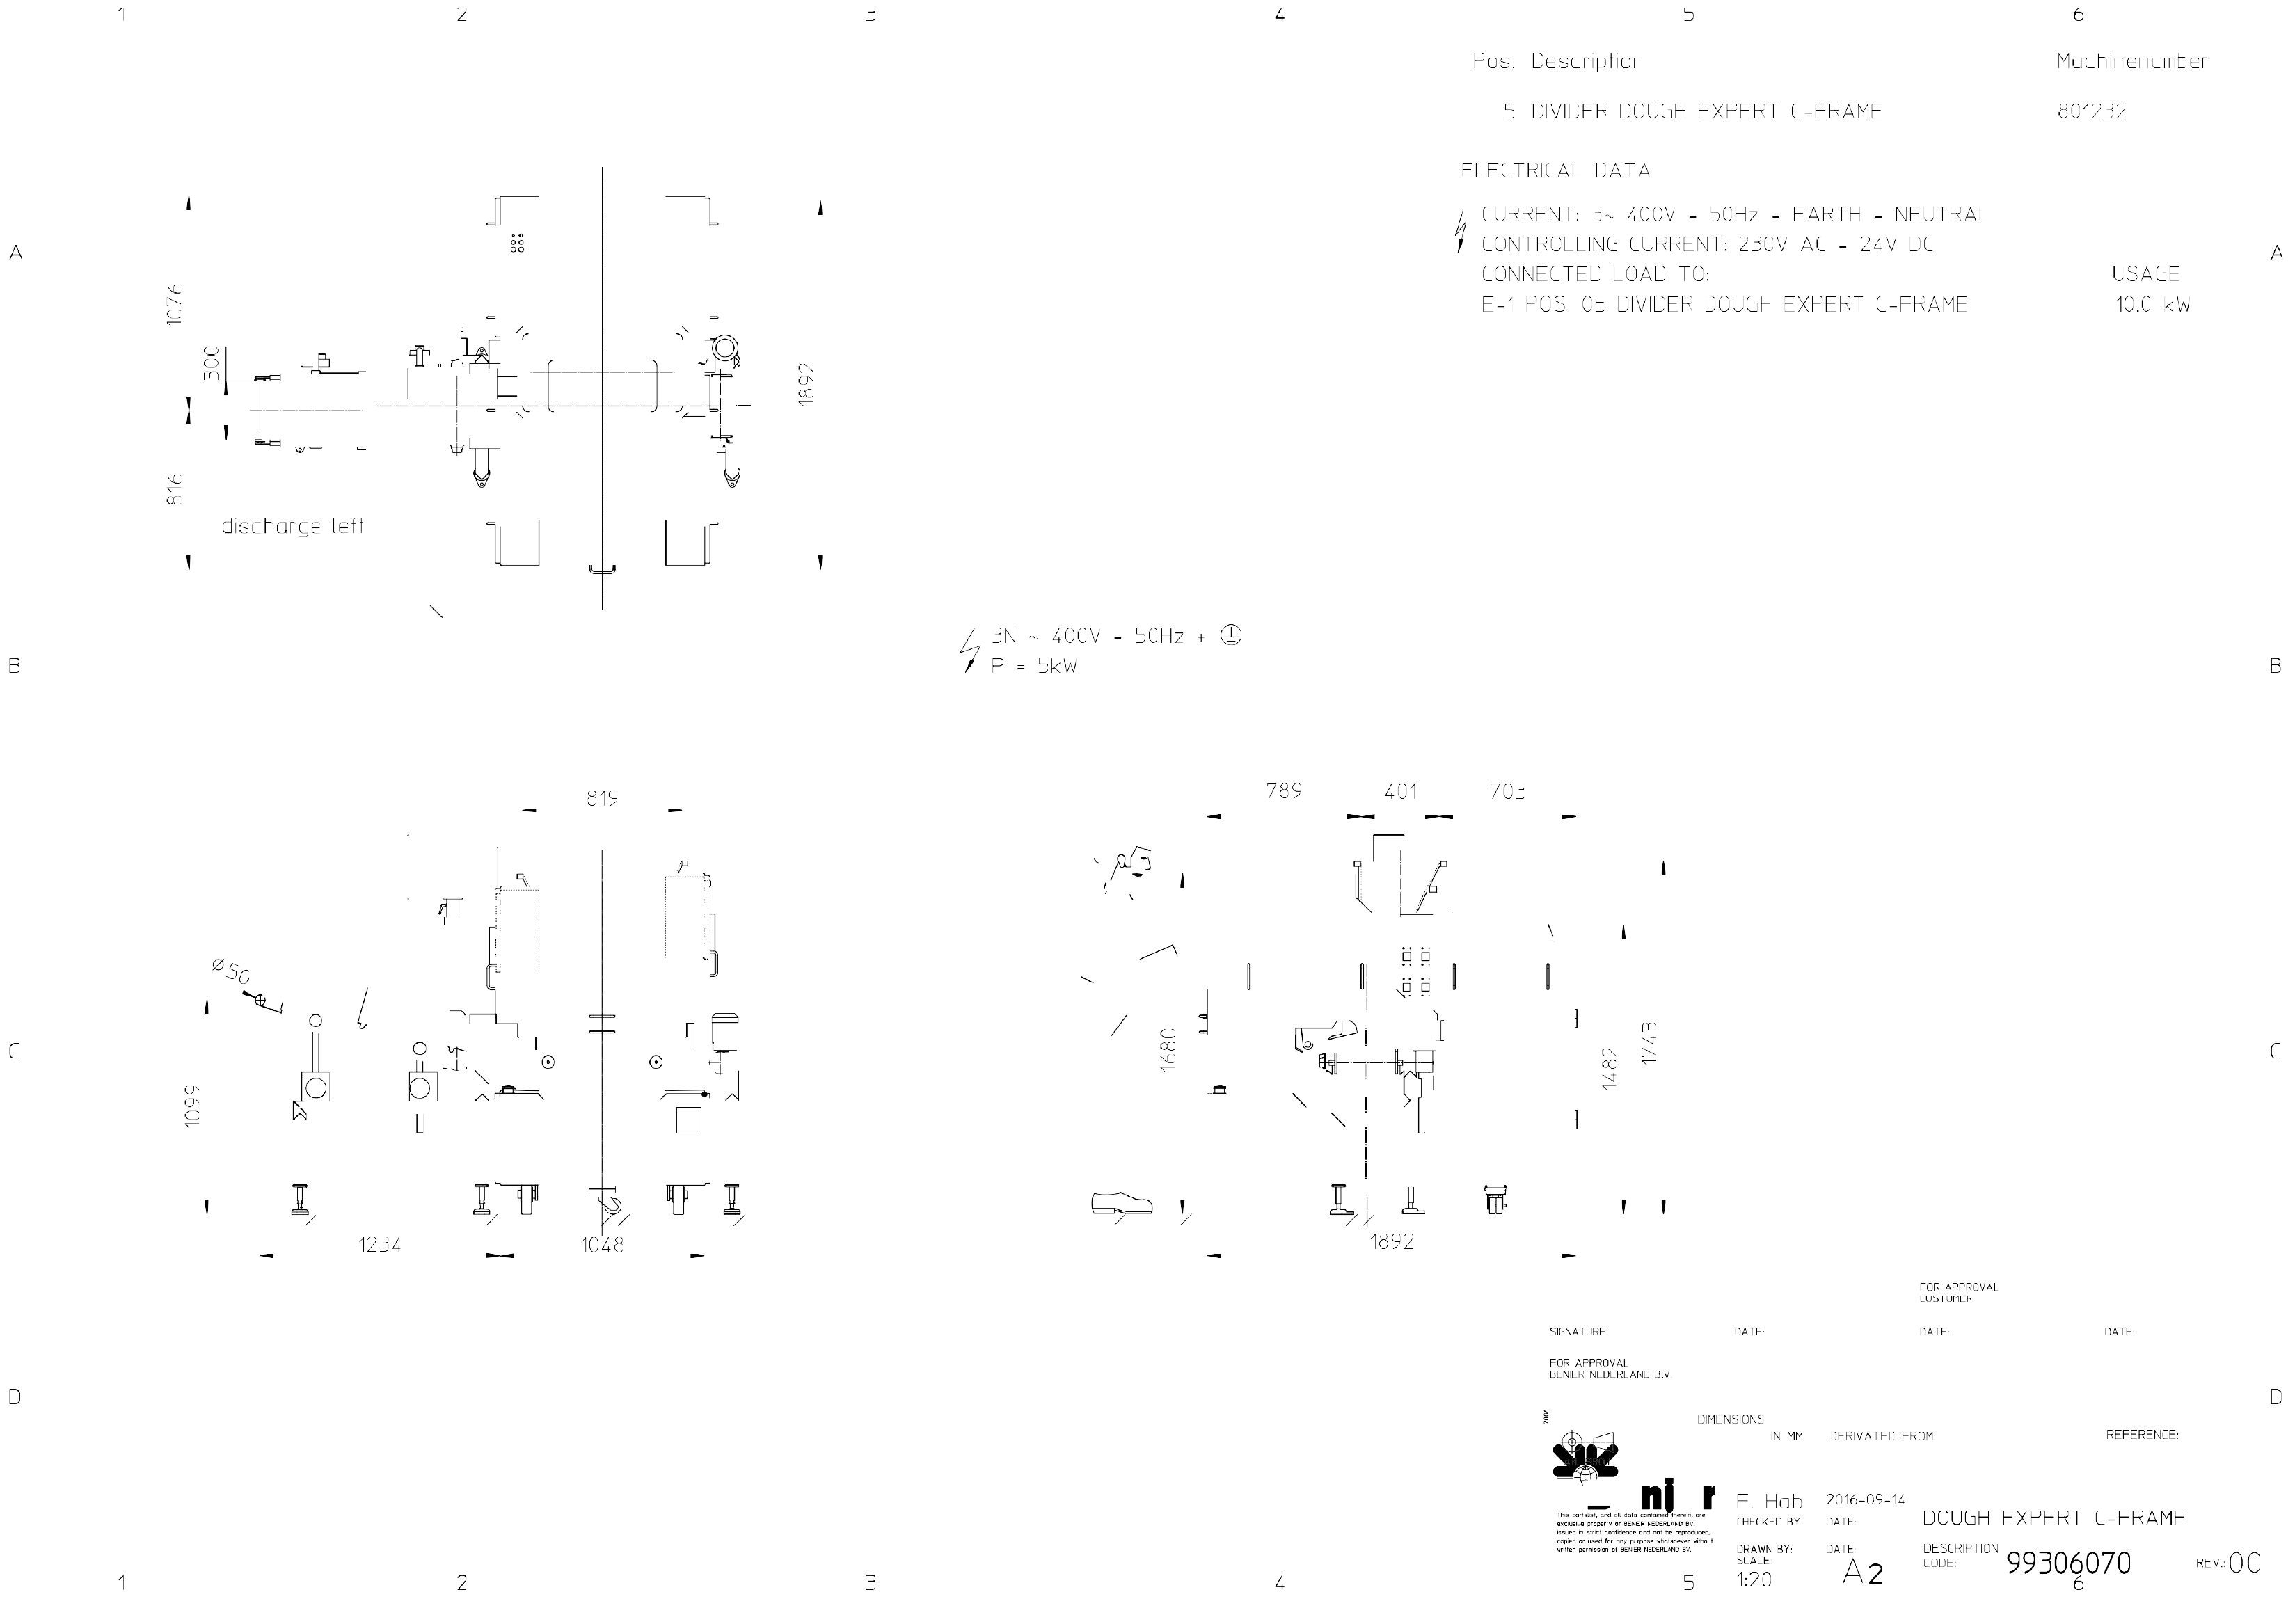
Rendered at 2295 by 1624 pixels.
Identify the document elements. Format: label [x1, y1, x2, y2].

picture [1532, 104, 1606, 118]
picture [1920, 1283, 1939, 1291]
picture [2197, 1552, 2260, 1573]
picture [1247, 963, 1251, 990]
picture [186, 397, 191, 424]
picture [1801, 237, 1825, 251]
picture [1843, 1558, 1863, 1583]
picture [798, 364, 813, 406]
picture [1596, 163, 1650, 177]
picture [1550, 1328, 1607, 1335]
picture [1347, 814, 1375, 819]
picture [1740, 237, 1787, 251]
picture [1661, 861, 1666, 875]
picture [1483, 207, 1578, 221]
picture [260, 1254, 273, 1258]
picture [1267, 783, 1301, 798]
picture [1698, 1415, 1764, 1424]
picture [357, 987, 368, 1029]
picture [1081, 976, 1094, 983]
picture [1620, 104, 1685, 118]
picture [1766, 1494, 1802, 1508]
picture [668, 809, 682, 812]
picture [1360, 963, 1367, 1012]
picture [1017, 665, 1025, 669]
picture [1920, 1296, 1971, 1302]
picture [1737, 1557, 1771, 1564]
picture [292, 1032, 330, 1120]
picture [1180, 1200, 1192, 1225]
picture [408, 1060, 438, 1101]
picture [2164, 296, 2190, 312]
picture [866, 1575, 875, 1590]
picture [723, 1184, 746, 1226]
picture [1903, 1432, 1935, 1440]
picture [1628, 207, 1675, 221]
picture [1618, 296, 1692, 312]
picture [541, 1055, 555, 1069]
picture [1614, 266, 1665, 281]
picture [1483, 266, 1601, 281]
picture [309, 1014, 322, 1027]
picture [1029, 636, 1038, 639]
picture [1920, 1328, 1949, 1335]
picture [377, 167, 751, 618]
picture [1275, 1575, 1285, 1589]
picture [587, 791, 617, 806]
picture [438, 847, 539, 1050]
picture [457, 1575, 467, 1590]
picture [1491, 784, 1525, 799]
picture [204, 347, 366, 453]
picture [1385, 784, 1415, 799]
picture [866, 8, 875, 21]
picture [2074, 8, 2083, 21]
picture [494, 1085, 544, 1100]
picture [1831, 1432, 1895, 1440]
picture [1827, 1494, 1905, 1504]
picture [1548, 924, 1555, 942]
picture [1575, 1110, 1578, 1129]
picture [186, 555, 191, 570]
picture [1353, 834, 1453, 917]
picture [9, 1389, 20, 1404]
picture [2058, 53, 2207, 68]
picture [1621, 925, 1626, 939]
picture [1924, 1559, 1956, 1567]
picture [1052, 628, 1100, 643]
picture [1909, 237, 1933, 251]
picture [1592, 207, 1614, 221]
picture [1198, 634, 1205, 642]
picture [1402, 947, 1411, 966]
picture [2271, 1043, 2280, 1058]
picture [205, 1200, 209, 1214]
picture [1924, 1511, 1989, 1525]
picture [1395, 978, 1411, 998]
picture [1575, 1359, 1628, 1367]
picture [9, 658, 19, 673]
picture [1139, 944, 1178, 960]
picture [2107, 1430, 2178, 1439]
picture [1483, 296, 1513, 312]
picture [1777, 1545, 1792, 1553]
picture [2074, 1575, 2083, 1590]
picture [1292, 1093, 1307, 1108]
picture [1532, 53, 1642, 72]
picture [1462, 163, 1581, 177]
picture [1575, 1009, 1578, 1028]
picture [1661, 1200, 1666, 1214]
picture [457, 8, 467, 21]
picture [1546, 963, 1550, 990]
picture [1787, 1518, 1802, 1525]
picture [416, 1114, 424, 1133]
picture [212, 959, 249, 984]
picture [1642, 1023, 1656, 1065]
picture [992, 658, 1003, 673]
picture [1590, 1371, 1649, 1378]
picture [1452, 963, 1456, 990]
picture [1207, 1254, 1221, 1258]
picture [1784, 296, 1864, 312]
picture [1401, 1187, 1425, 1214]
picture [1505, 104, 1514, 118]
picture [1737, 1494, 1753, 1508]
picture [818, 555, 823, 570]
picture [1295, 1020, 1436, 1179]
picture [1484, 1185, 1507, 1214]
picture [2058, 104, 2125, 118]
picture [1771, 1432, 1780, 1440]
picture [1562, 815, 1576, 819]
picture [1039, 658, 1077, 673]
picture [1684, 8, 1694, 21]
picture [1896, 207, 1988, 221]
picture [1562, 1254, 1576, 1258]
picture [1737, 1518, 1781, 1525]
picture [2007, 1552, 2130, 1574]
picture [2117, 296, 2150, 312]
picture [1330, 1184, 1374, 1227]
picture [1483, 237, 1617, 251]
picture [522, 809, 537, 812]
picture [443, 1046, 467, 1071]
picture [186, 196, 191, 210]
picture [2271, 245, 2283, 260]
picture [1655, 1371, 1672, 1378]
picture [665, 861, 718, 977]
picture [676, 1107, 701, 1133]
picture [1792, 104, 1882, 118]
picture [2003, 1511, 2081, 1525]
picture [1550, 1371, 1584, 1378]
picture [1827, 1545, 1856, 1553]
picture [118, 1575, 124, 1590]
picture [1869, 1563, 1882, 1584]
picture [205, 1000, 209, 1014]
picture [1924, 1544, 1999, 1553]
picture [1550, 1359, 1569, 1367]
picture [1737, 1572, 1771, 1586]
picture [1946, 1283, 1999, 1291]
picture [333, 518, 363, 533]
picture [1433, 1010, 1444, 1041]
picture [1630, 237, 1726, 251]
picture [1684, 1575, 1694, 1590]
picture [1421, 978, 1430, 996]
picture [2113, 266, 2179, 281]
picture [992, 628, 1015, 643]
picture [413, 1042, 427, 1055]
picture [486, 1253, 514, 1258]
picture [649, 1013, 739, 1101]
picture [1160, 1029, 1175, 1072]
picture [1207, 814, 1221, 819]
picture [1207, 1085, 1227, 1094]
picture [1621, 1200, 1626, 1214]
picture [1275, 8, 1285, 21]
picture [166, 475, 181, 504]
picture [473, 1181, 539, 1225]
picture [1526, 296, 1569, 312]
picture [2105, 1328, 2134, 1335]
picture [1679, 266, 1708, 281]
picture [9, 245, 22, 260]
picture [2271, 658, 2281, 673]
picture [690, 1254, 705, 1258]
picture [1877, 296, 1967, 312]
picture [1091, 1192, 1153, 1225]
picture [1111, 1013, 1128, 1036]
picture [1421, 947, 1430, 966]
picture [9, 1043, 19, 1058]
picture [1735, 1328, 1764, 1335]
picture [1455, 209, 1466, 253]
picture [359, 1237, 401, 1252]
picture [1861, 237, 1896, 251]
picture [2095, 1511, 2185, 1525]
picture [589, 850, 630, 1236]
picture [1180, 873, 1184, 888]
picture [1602, 1049, 1617, 1090]
picture [1198, 989, 1208, 1035]
picture [242, 990, 283, 1014]
picture [1543, 1410, 1548, 1424]
picture [223, 518, 320, 537]
picture [118, 8, 124, 21]
picture [1788, 1432, 1802, 1440]
picture [1221, 624, 1241, 645]
picture [1827, 1518, 1856, 1525]
picture [2271, 1389, 2282, 1404]
picture [1582, 296, 1604, 312]
picture [475, 1070, 489, 1101]
picture [1094, 846, 1151, 900]
picture [184, 1086, 200, 1128]
picture [1474, 53, 1514, 68]
picture [1794, 207, 1860, 221]
picture [1371, 1234, 1413, 1249]
picture [1706, 296, 1770, 312]
picture [166, 285, 181, 326]
picture [1710, 207, 1758, 221]
picture [291, 1184, 316, 1225]
picture [1425, 815, 1453, 819]
picture [1699, 104, 1778, 118]
picture [581, 1237, 623, 1252]
picture [666, 1181, 710, 1215]
picture [818, 200, 823, 215]
picture [1136, 628, 1184, 643]
picture [1737, 1545, 1771, 1553]
picture [960, 628, 980, 673]
picture [1553, 1430, 1715, 1553]
